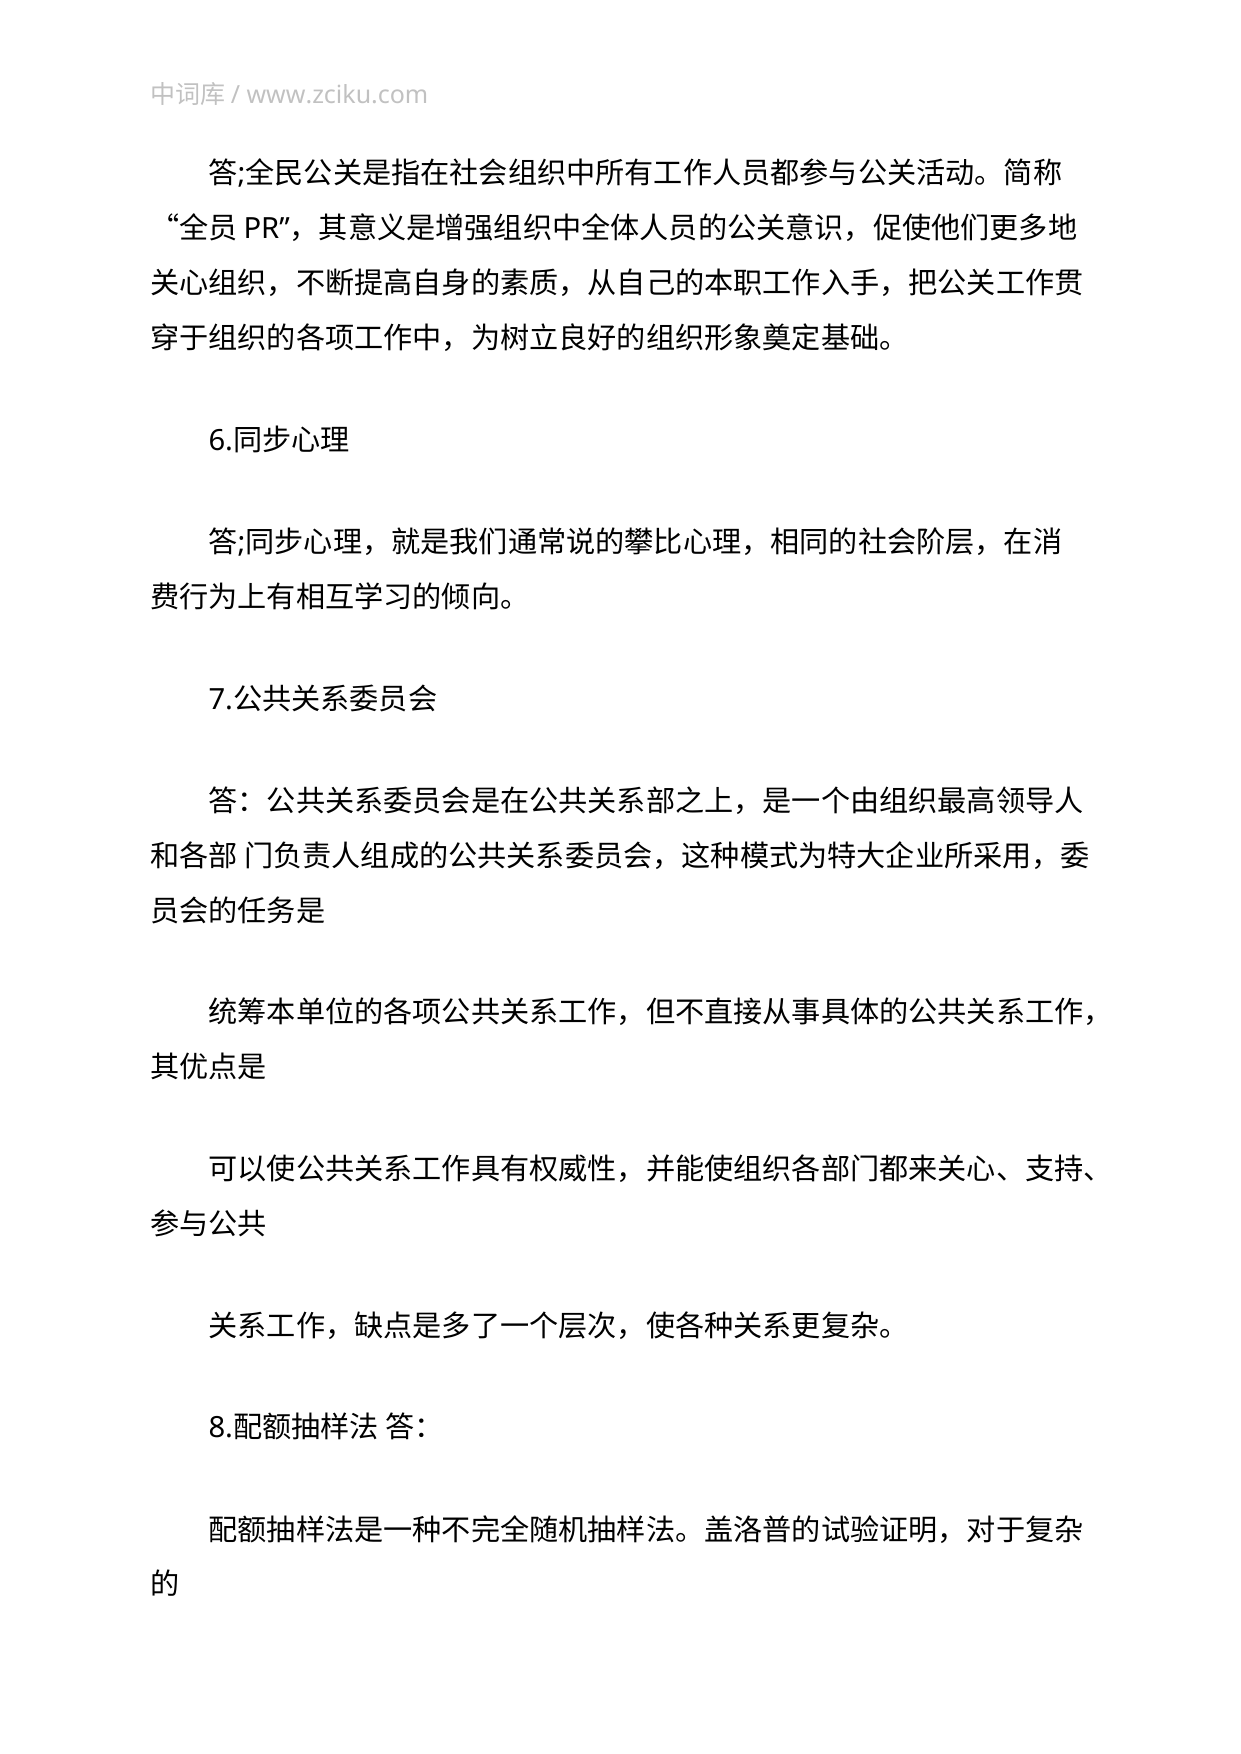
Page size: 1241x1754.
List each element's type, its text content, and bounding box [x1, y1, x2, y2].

text 7.公共关系委员会 [150, 675, 1090, 718]
text 统筹本单位的各项公共关系工作，但不直接从事具体的公共关系工作，其优点是 [150, 989, 1090, 1086]
text 答;全民公关是指在社会组织中所有工作人员都参与公关活动。简称“全员PR”，其意义是增强组织中全体人员的公关意识，促使他们更多地关心组织，不断提高自身的素质，从自己的本职工作入手，把公关工作贯穿于组织的各项工作中，为树立良好的组织形象奠定基础。 [150, 150, 1090, 357]
text 关系工作，缺点是多了一个层次，使各种关系更复杂。 [150, 1302, 1090, 1344]
text 答：公共关系委员会是在公共关系部之上，是一个由组织最高领导人和各部 门负责人组成的公共关系委员会，这种模式为特大企业所采用，委员会的任务是 [150, 777, 1090, 929]
text 答;同步心理，就是我们通常说的攀比心理，相同的社会阶层，在消费行为上有相互学习的倾向。 [150, 519, 1090, 616]
text 8.配额抽样法 答： [150, 1404, 1090, 1446]
text 可以使公共关系工作具有权威性，并能使组织各部门都来关心、支持、参与公共 [150, 1146, 1090, 1243]
text 配额抽样法是一种不完全随机抽样法。盖洛普的试验证明，对于复杂的 [150, 1506, 1090, 1603]
text 6.同步心理 [150, 417, 1090, 459]
